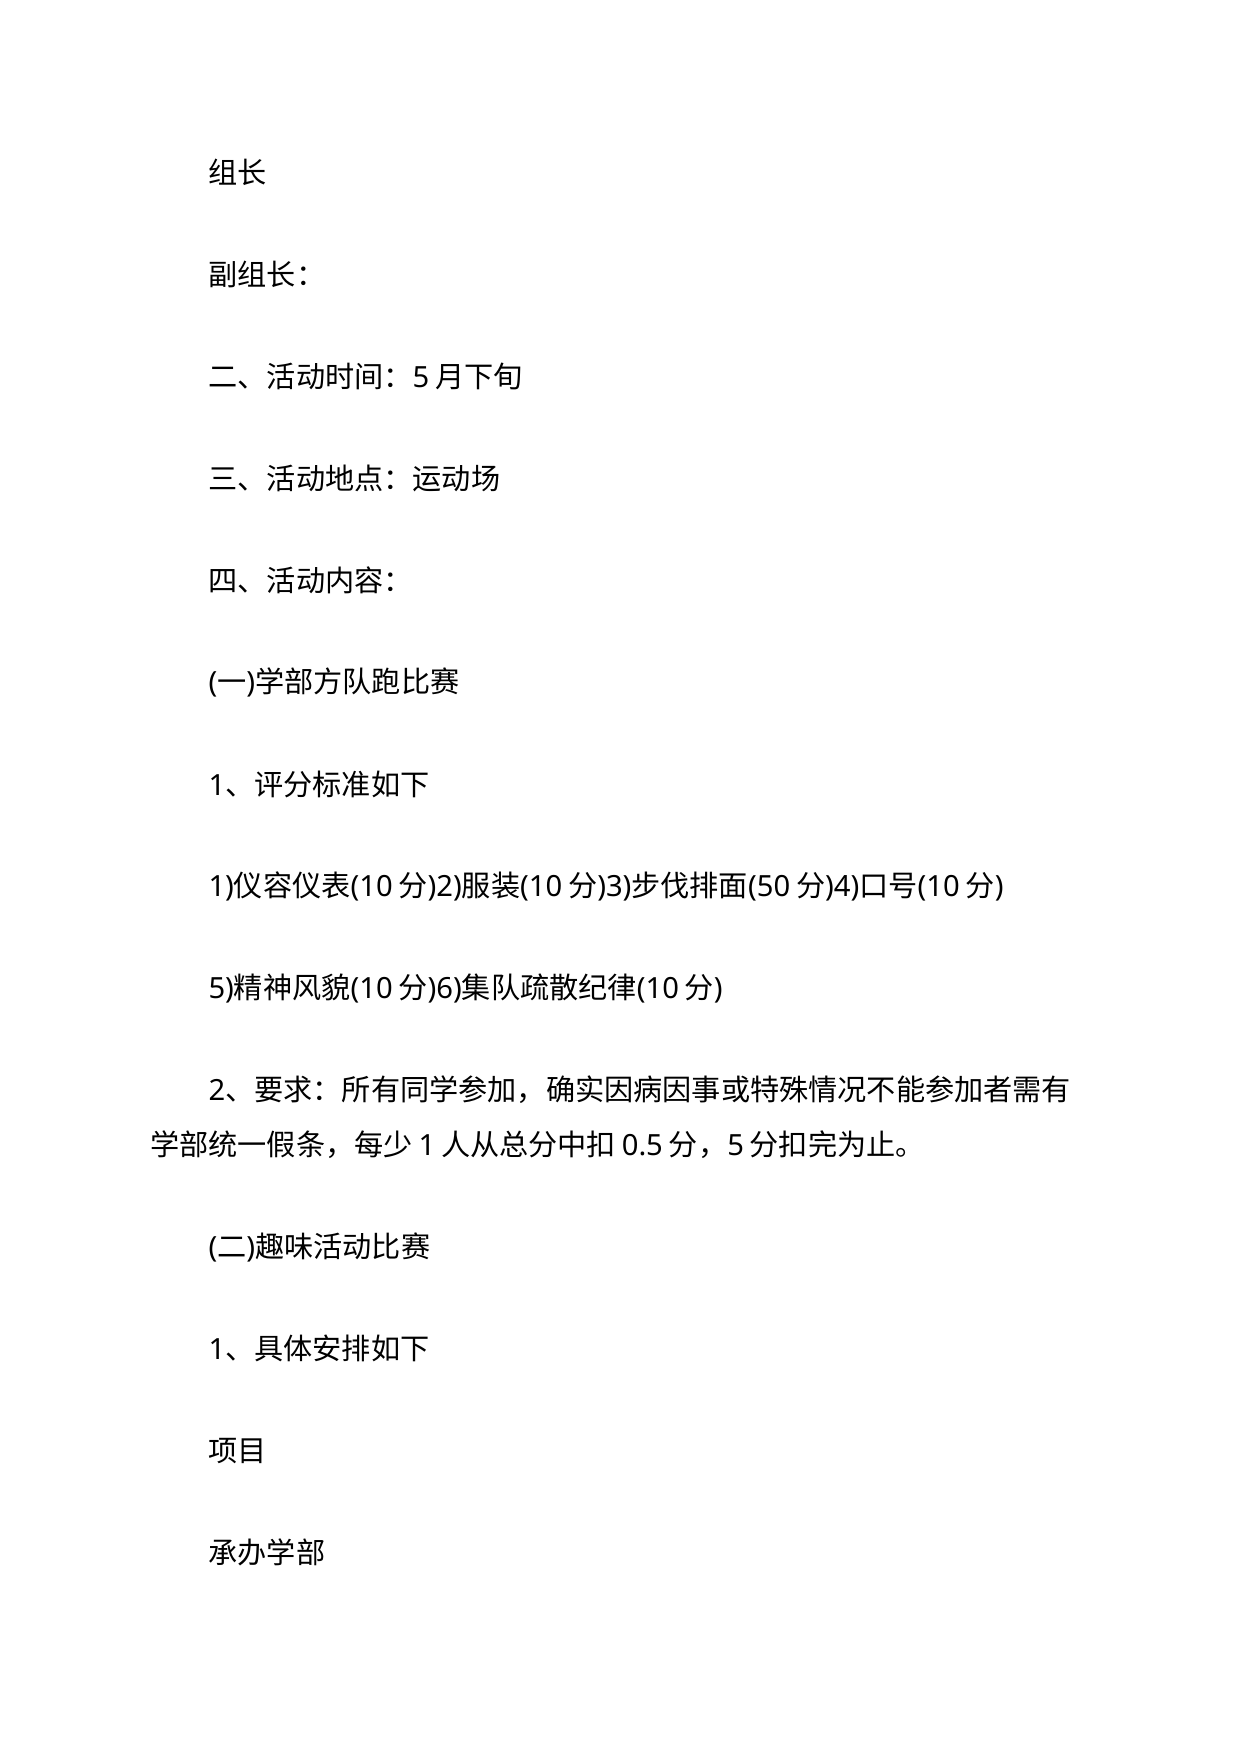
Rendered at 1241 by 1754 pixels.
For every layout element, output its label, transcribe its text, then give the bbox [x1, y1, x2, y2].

text 5)精神风貌(10分)6)集队疏散纪律(10分) [150, 965, 1090, 1007]
text 1)仪容仪表(10分)2)服装(10分)3)步伐排面(50分)4)口号(10分) [150, 863, 1090, 905]
text 副组长： [150, 252, 1090, 294]
text 1、评分标准如下 [150, 761, 1090, 803]
text 2、要求：所有同学参加，确实因病因事或特殊情况不能参加者需有学部统一假条，每少1人从总分中扣0.5分，5分扣完为止。 [150, 1067, 1090, 1164]
text (二)趣味活动比赛 [150, 1224, 1090, 1266]
text 组长 [150, 150, 1090, 192]
text 1、具体安排如下 [150, 1326, 1090, 1368]
text 项目 [150, 1428, 1090, 1470]
text 三、活动地点：运动场 [150, 456, 1090, 498]
text 承办学部 [150, 1530, 1090, 1572]
text 四、活动内容： [150, 557, 1090, 599]
text 二、活动时间：5月下旬 [150, 353, 1090, 396]
text (一)学部方队跑比赛 [150, 659, 1090, 701]
